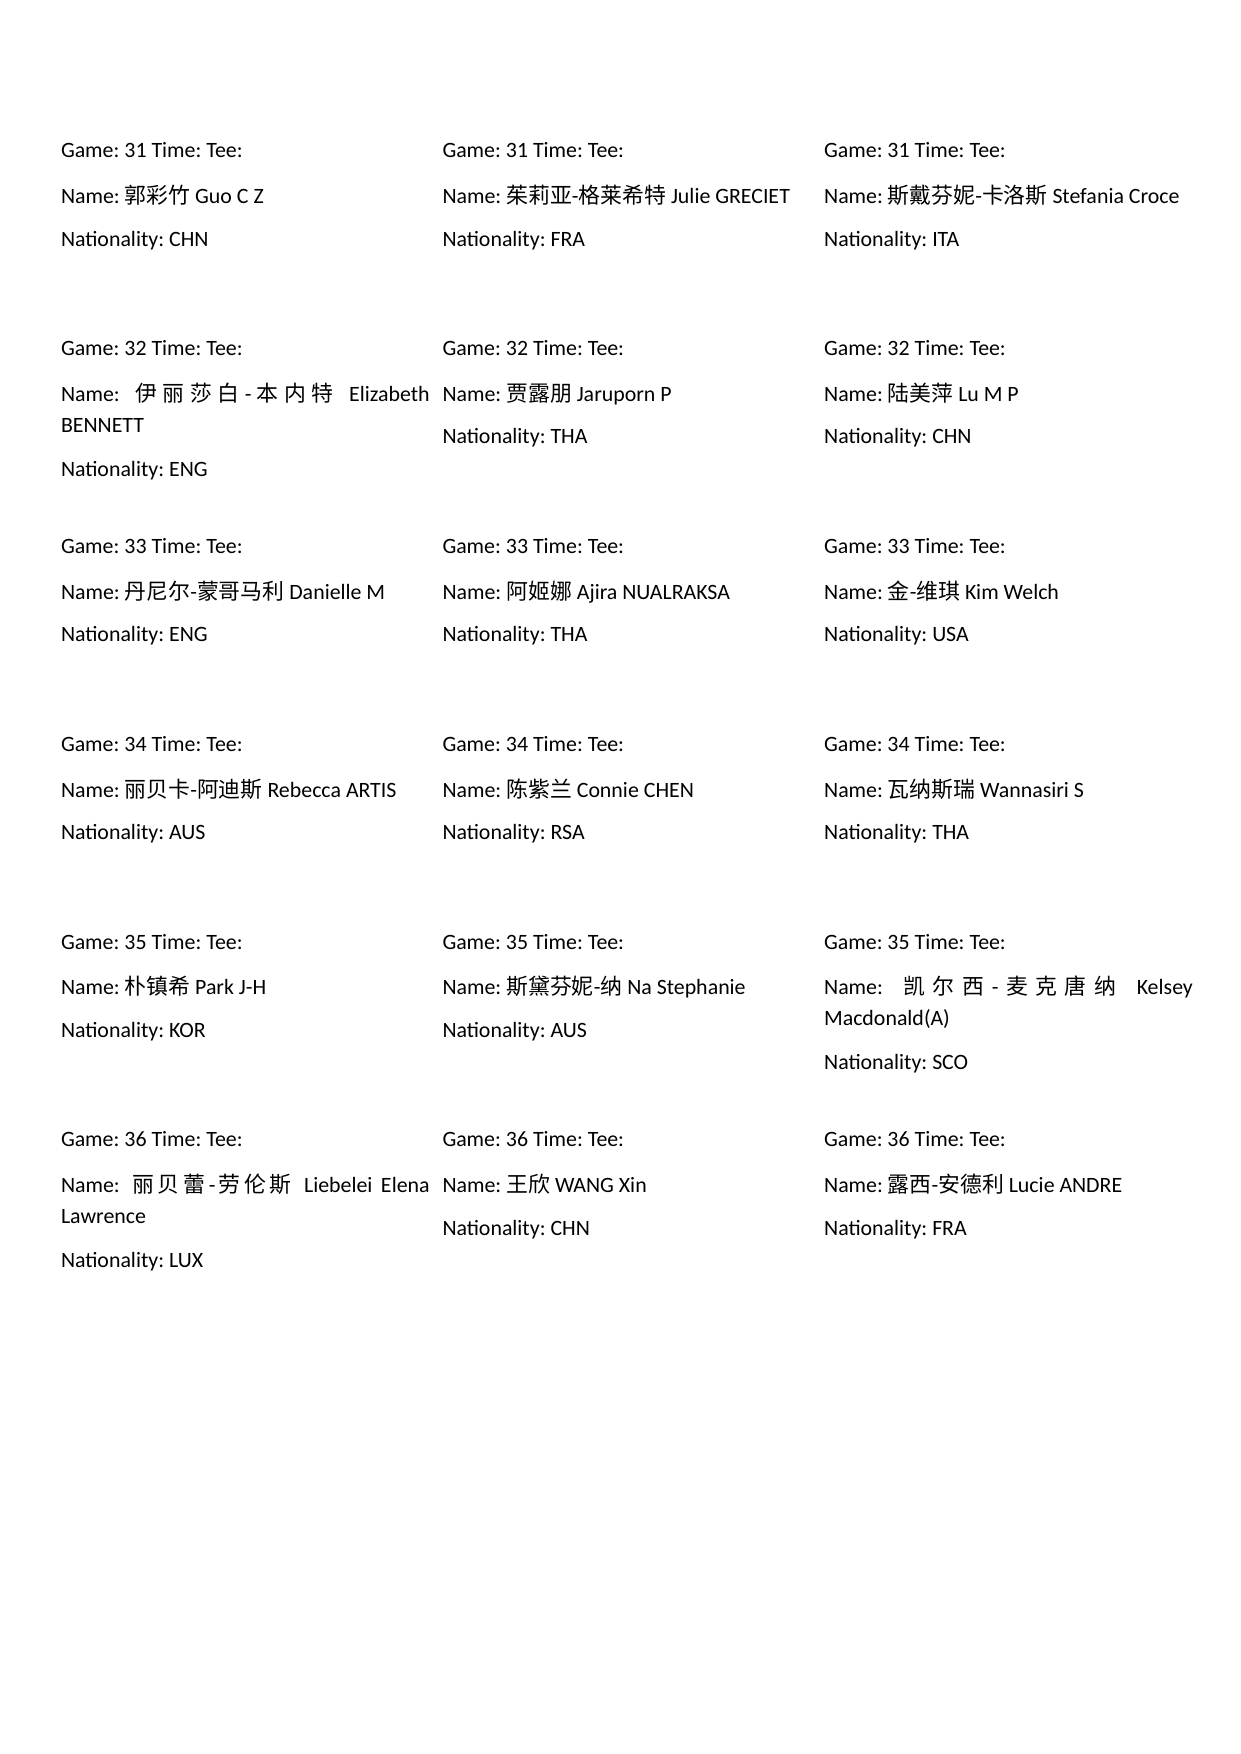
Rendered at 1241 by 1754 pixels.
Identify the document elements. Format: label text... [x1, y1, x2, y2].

table_cell Game: 36 Time: Tee: Name: 丽贝蕾-劳伦斯 Liebelei Elena Lawrence Nationality: LUX [59, 1111, 441, 1309]
table_cell Game: 33 Time: Tee: Name: 金-维琪 Kim Welch Nationality: USA [822, 518, 1204, 716]
table_cell Game: 31 Time: Tee: Name: 茱莉亚-格莱希特 Julie GRECIET Nationality: FRA [441, 122, 822, 320]
table_cell Game: 34 Time: Tee: Name: 陈紫兰 Connie CHEN Nationality: RSA [441, 716, 822, 913]
table_cell Game: 33 Time: Tee: Name: 阿姬娜 Ajira NUALRAKSA Nationality: THA [441, 518, 822, 716]
table_cell Game: 34 Time: Tee: Name: 瓦纳斯瑞 Wannasiri S Nationality: THA [822, 716, 1204, 913]
table_cell Game: 34 Time: Tee: Name: 丽贝卡-阿迪斯 Rebecca ARTIS Nationality: AUS [59, 716, 441, 913]
table_cell Game: 31 Time: Tee: Name: 郭彩竹 Guo C Z Nationality: CHN [59, 122, 441, 320]
table_cell Game: 35 Time: Tee: Name: 凯尔西-麦克唐纳 Kelsey Macdonald(A) Nationality: SCO [822, 913, 1204, 1111]
table_cell Game: 36 Time: Tee: Name: 露西-安德利 Lucie ANDRE Nationality: FRA [822, 1111, 1204, 1309]
table_cell Game: 35 Time: Tee: Name: 斯黛芬妮-纳 Na Stephanie Nationality: AUS [441, 913, 822, 1111]
table_cell Game: 32 Time: Tee: Name: 贾露朋 Jaruporn P Nationality: THA [441, 320, 822, 518]
table_cell Game: 31 Time: Tee: Name: 斯戴芬妮-卡洛斯 Stefania Croce Nationality: ITA [822, 122, 1204, 320]
table_cell Game: 33 Time: Tee: Name: 丹尼尔-蒙哥马利 Danielle M Nationality: ENG [59, 518, 441, 716]
table_cell Game: 32 Time: Tee: Name: 伊丽莎白-本内特 Elizabeth BENNETT Nationality: ENG [59, 320, 441, 518]
table_cell Game: 32 Time: Tee: Name: 陆美萍 Lu M P Nationality: CHN [822, 320, 1204, 518]
table_cell Game: 36 Time: Tee: Name: 王欣 WANG Xin Nationality: CHN [441, 1111, 822, 1309]
table_cell Game: 35 Time: Tee: Name: 朴镇希 Park J-H Nationality: KOR [59, 913, 441, 1111]
